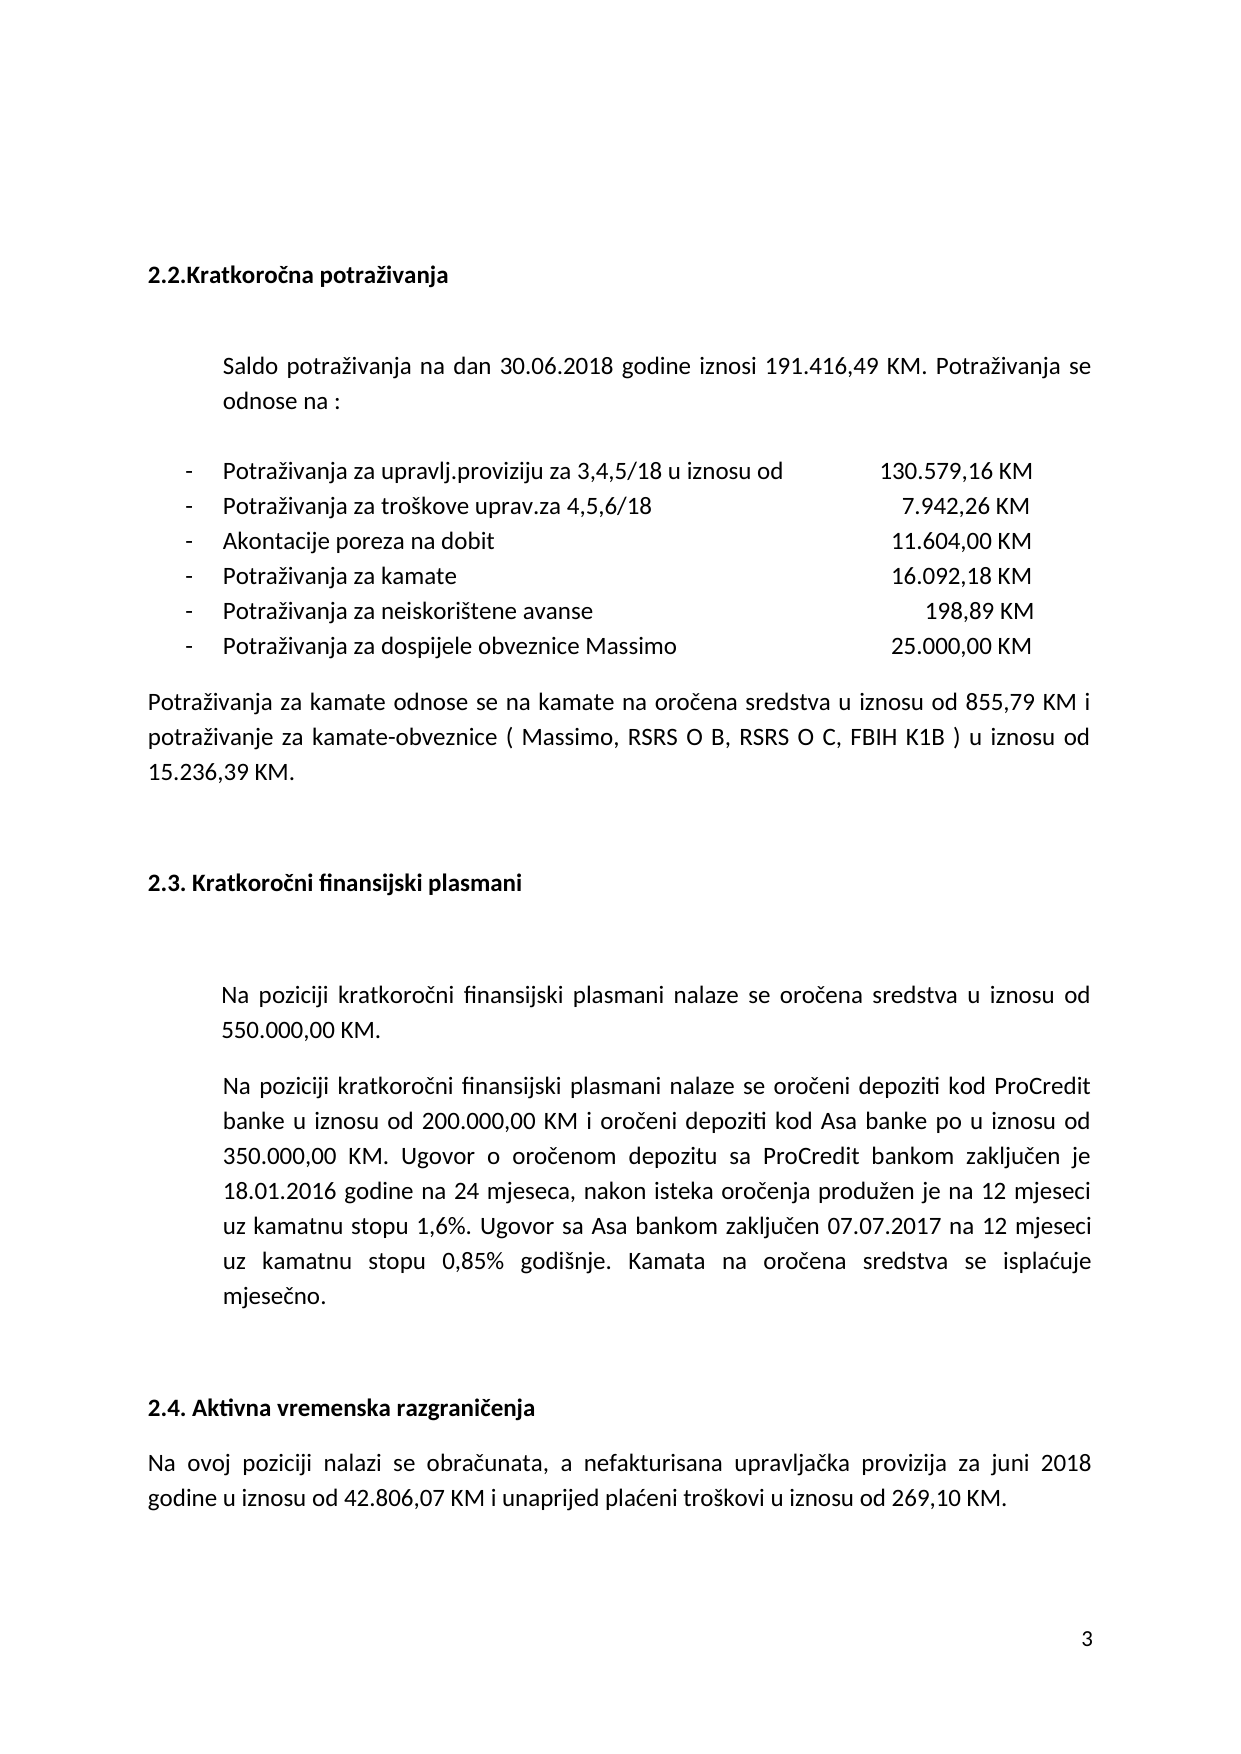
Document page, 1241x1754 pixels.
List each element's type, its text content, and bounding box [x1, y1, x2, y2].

list Potraživanja za neiskorištene avanse 198,89 KM [185, 595, 1093, 626]
list Potraživanja za upravlj.proviziju za 3,4,5/18 u iznosu od 130.579,16 KM [185, 455, 1093, 486]
text 2.4. Aktivna vremenska razgraničenja [148, 1392, 1093, 1422]
list Potraživanja za kamate 16.092,18 KM [185, 560, 1093, 591]
list Potraživanja za dospijele obveznice Massimo 25.000,00 KM [185, 630, 1093, 661]
text Potraživanja za kamate odnose se na kamate na oročena sredstva u iznosu od 855,79 KM i potraživanje za kamate-obveznice ( Massimo, RSRS O B, RSRS O C, FBIH K1B ) u iznosu od 15.236,39 KM. [148, 686, 1093, 786]
list Potraživanja za troškove uprav.za 4,5,6/18 7.942,26 KM [185, 490, 1093, 521]
list Na poziciji kratkoročni finansijski plasmani nalaze se oročeni depoziti kod ProCredit banke u iznosu od 200.000,00 KM i oročeni depoziti kod Asa banke po u iznosu od 350.000,00 KM. Ugovor o oročenom depozitu sa ProCredit bankom zaključen je 18.01.2016 godine na 24 mjeseca, nakon isteka oročenja produžen je na 12 mjeseci uz kamatnu stopu 1,6%. Ugovor sa Asa bankom zaključen 07.07.2017 na 12 mjeseci uz kamatnu stopu 0,85% godišnje. Kamata na oročena sredstva se isplaćuje mjesečno. [223, 1070, 1093, 1311]
text Na poziciji kratkoročni finansijski plasmani nalaze se oročena sredstva u iznosu od 550.000,00 KM. [221, 979, 1093, 1045]
text 2.3. Kratkoročni finansijski plasmani [148, 868, 1093, 898]
text Na ovoj poziciji nalazi se obračunata, a nefakturisana upravljačka provizija za juni 2018 godine u iznosu od 42.806,07 KM i unaprijed plaćeni troškovi u iznosu od 269,10 KM. [148, 1448, 1093, 1513]
list Akontacije poreza na dobit 11.604,00 KM [185, 525, 1093, 556]
text 2.2.Kratkoročna potraživanja [148, 259, 1093, 290]
list Saldo potraživanja na dan 30.06.2018 godine iznosi 191.416,49 KM. Potraživanja se odnose na : [223, 350, 1093, 416]
